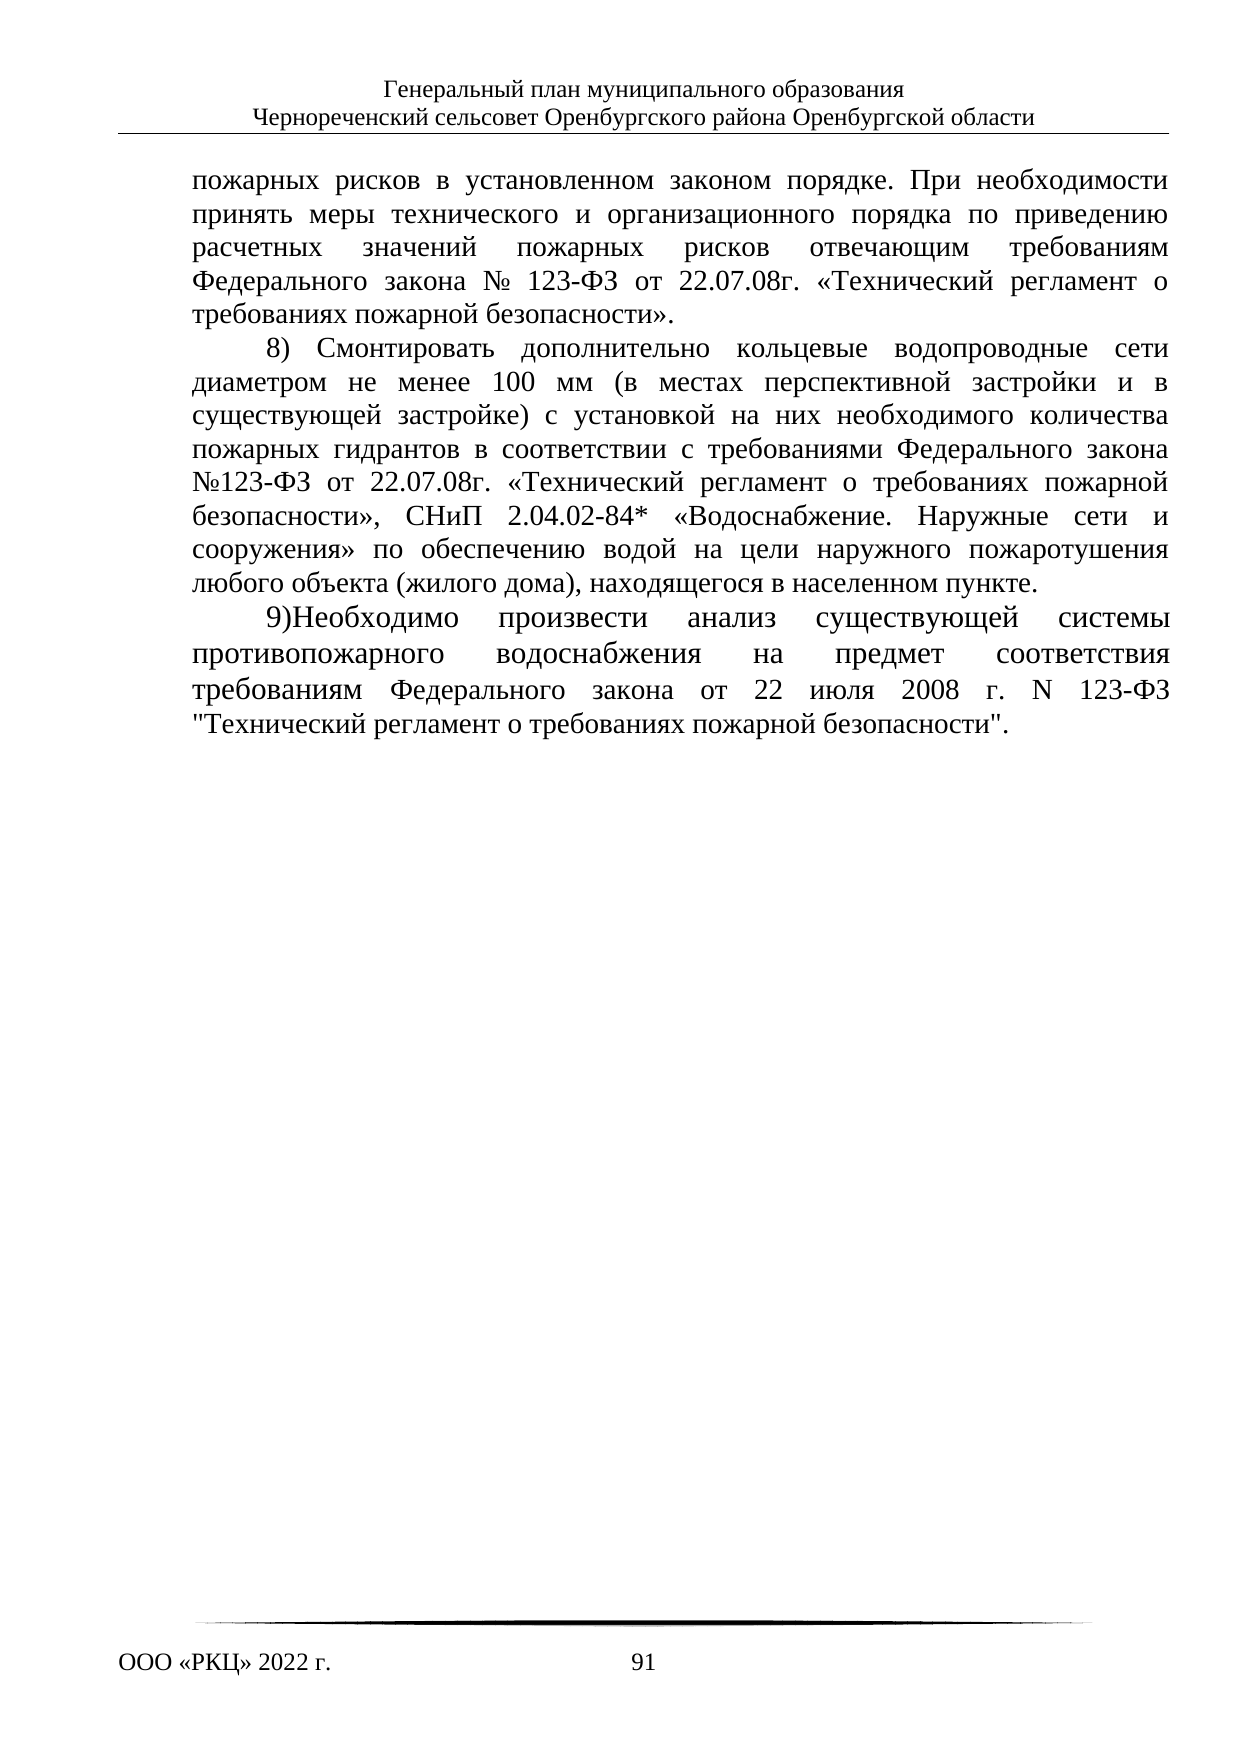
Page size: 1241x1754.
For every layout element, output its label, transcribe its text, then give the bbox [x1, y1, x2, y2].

picture [195, 1619, 1093, 1627]
text 8) Смонтировать дополнительно кольцевые водопроводные сети диаметром не менее 100 мм (в местах перспективной застройки и в существующей застройке) с установкой на них необходимого количества пожарных гидрантов в соответствии с требованиями Федерального закона №123-ФЗ от 22.07.08г. «Технический регламент о требованиях пожарной безопасности», СНиП 2.04.02-84* «Водоснабжение. Наружные сети и сооружения» по обеспечению водой на цели наружного пожаротушения любого объекта (жилого дома), находящегося в населенном пункте. [192, 330, 1169, 598]
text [192, 162, 1169, 330]
text 9)Необходимо произвести анализ существующей системы противопожарного водоснабжения на предмет соответствия требованиям Федерального закона от 22 июля 2008 г. N 123-ФЗ "Технический регламент о требованиях пожарной безопасности". [192, 598, 1171, 740]
